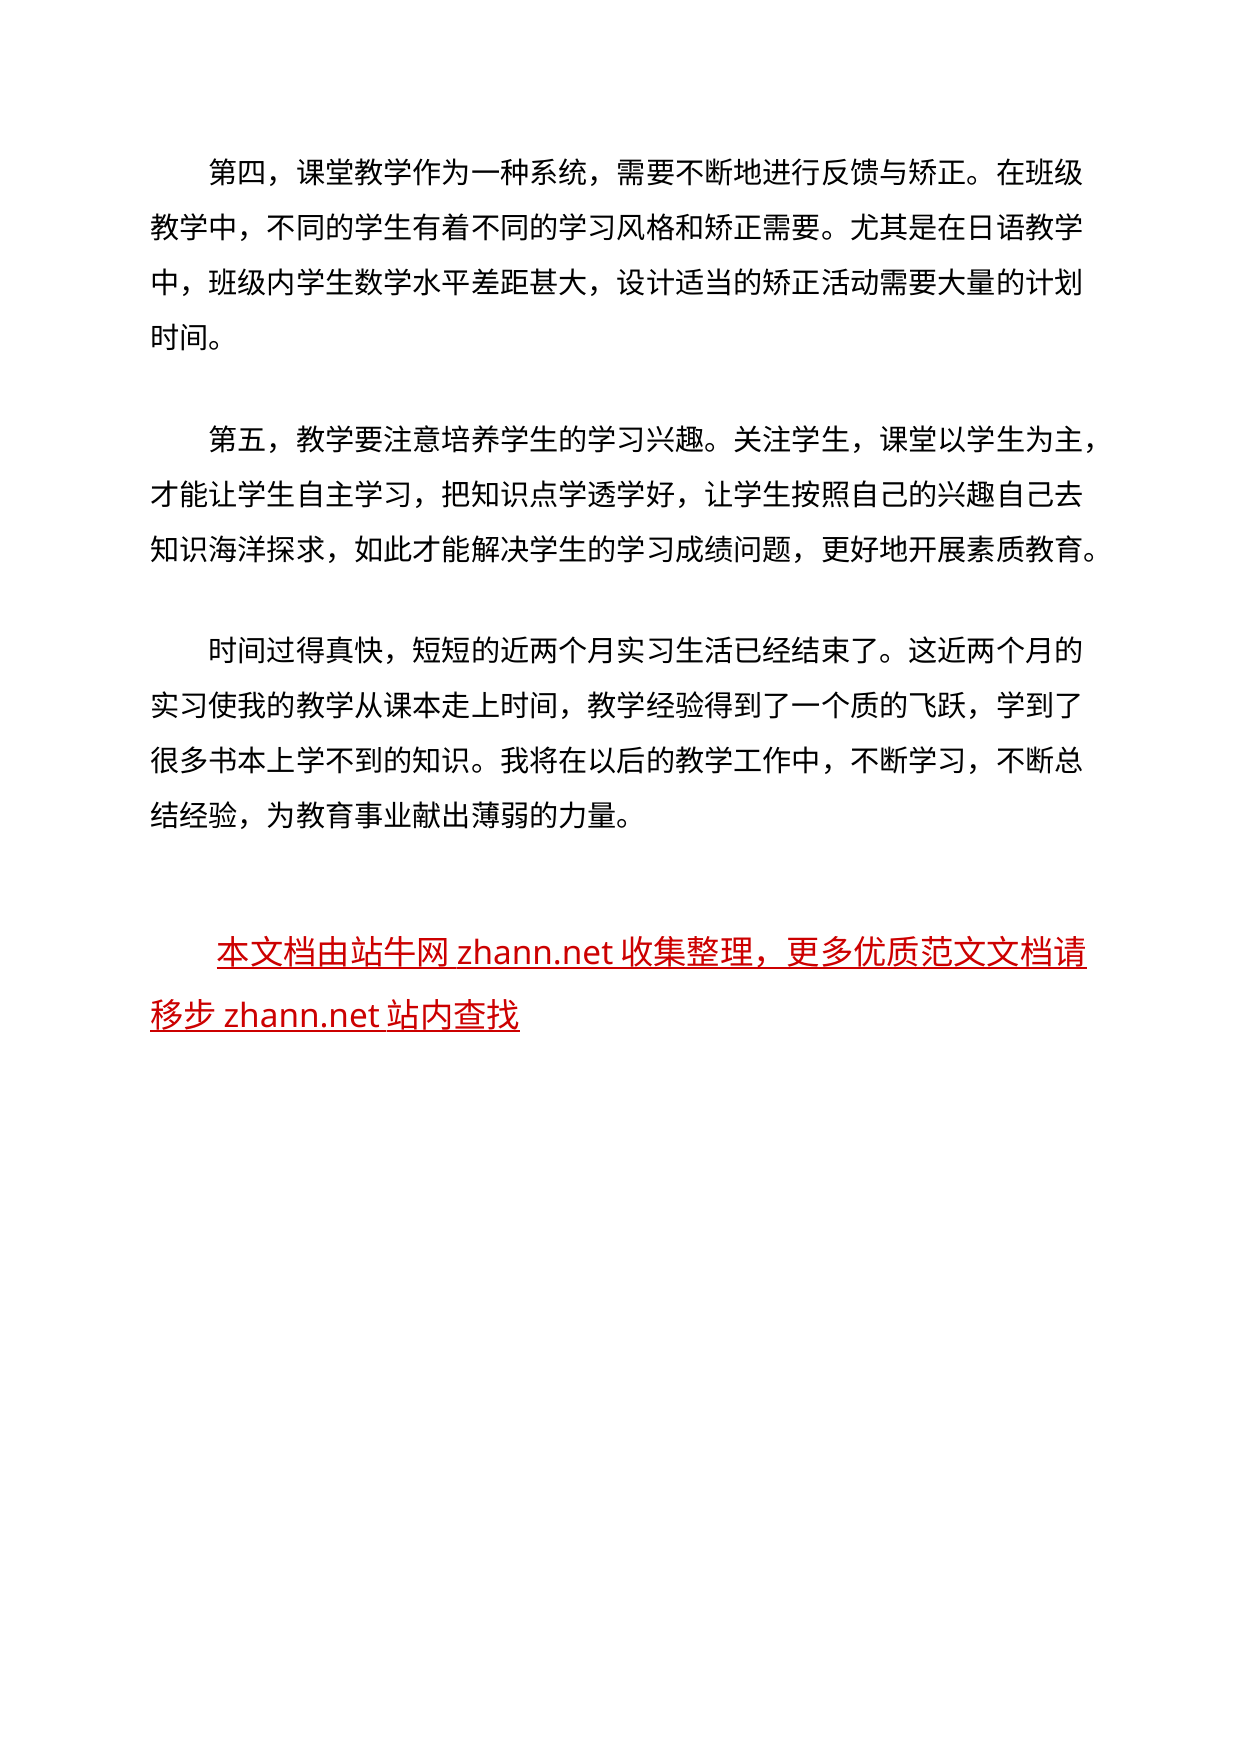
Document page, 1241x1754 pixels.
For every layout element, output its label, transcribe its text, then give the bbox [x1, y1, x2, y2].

text 时间过得真快，短短的近两个月实习生活已经结束了。这近两个月的实习使我的教学从课本走上时间，教学经验得到了一个质的飞跃，学到了很多书本上学不到的知识。我将在以后的教学工作中，不断学习，不断总结经验，为教育事业献出薄弱的力量。 [150, 628, 1090, 835]
text 第四，课堂教学作为一种系统，需要不断地进行反馈与矫正。在班级教学中，不同的学生有着不同的学习风格和矫正需要。尤其是在日语教学中，班级内学生数学水平差距甚大，设计适当的矫正活动需要大量的计划时间。 [150, 150, 1090, 357]
text 第五，教学要注意培养学生的学习兴趣。关注学生，课堂以学生为主，才能让学生自主学习，把知识点学透学好，让学生按照自己的兴趣自己去知识海洋探求，如此才能解决学生的学习成绩问题，更好地开展素质教育。 [150, 416, 1090, 568]
text 本文档由站牛网zhann.net收集整理，更多优质范文文档请移步zhann.net站内查找 [150, 926, 1090, 1037]
